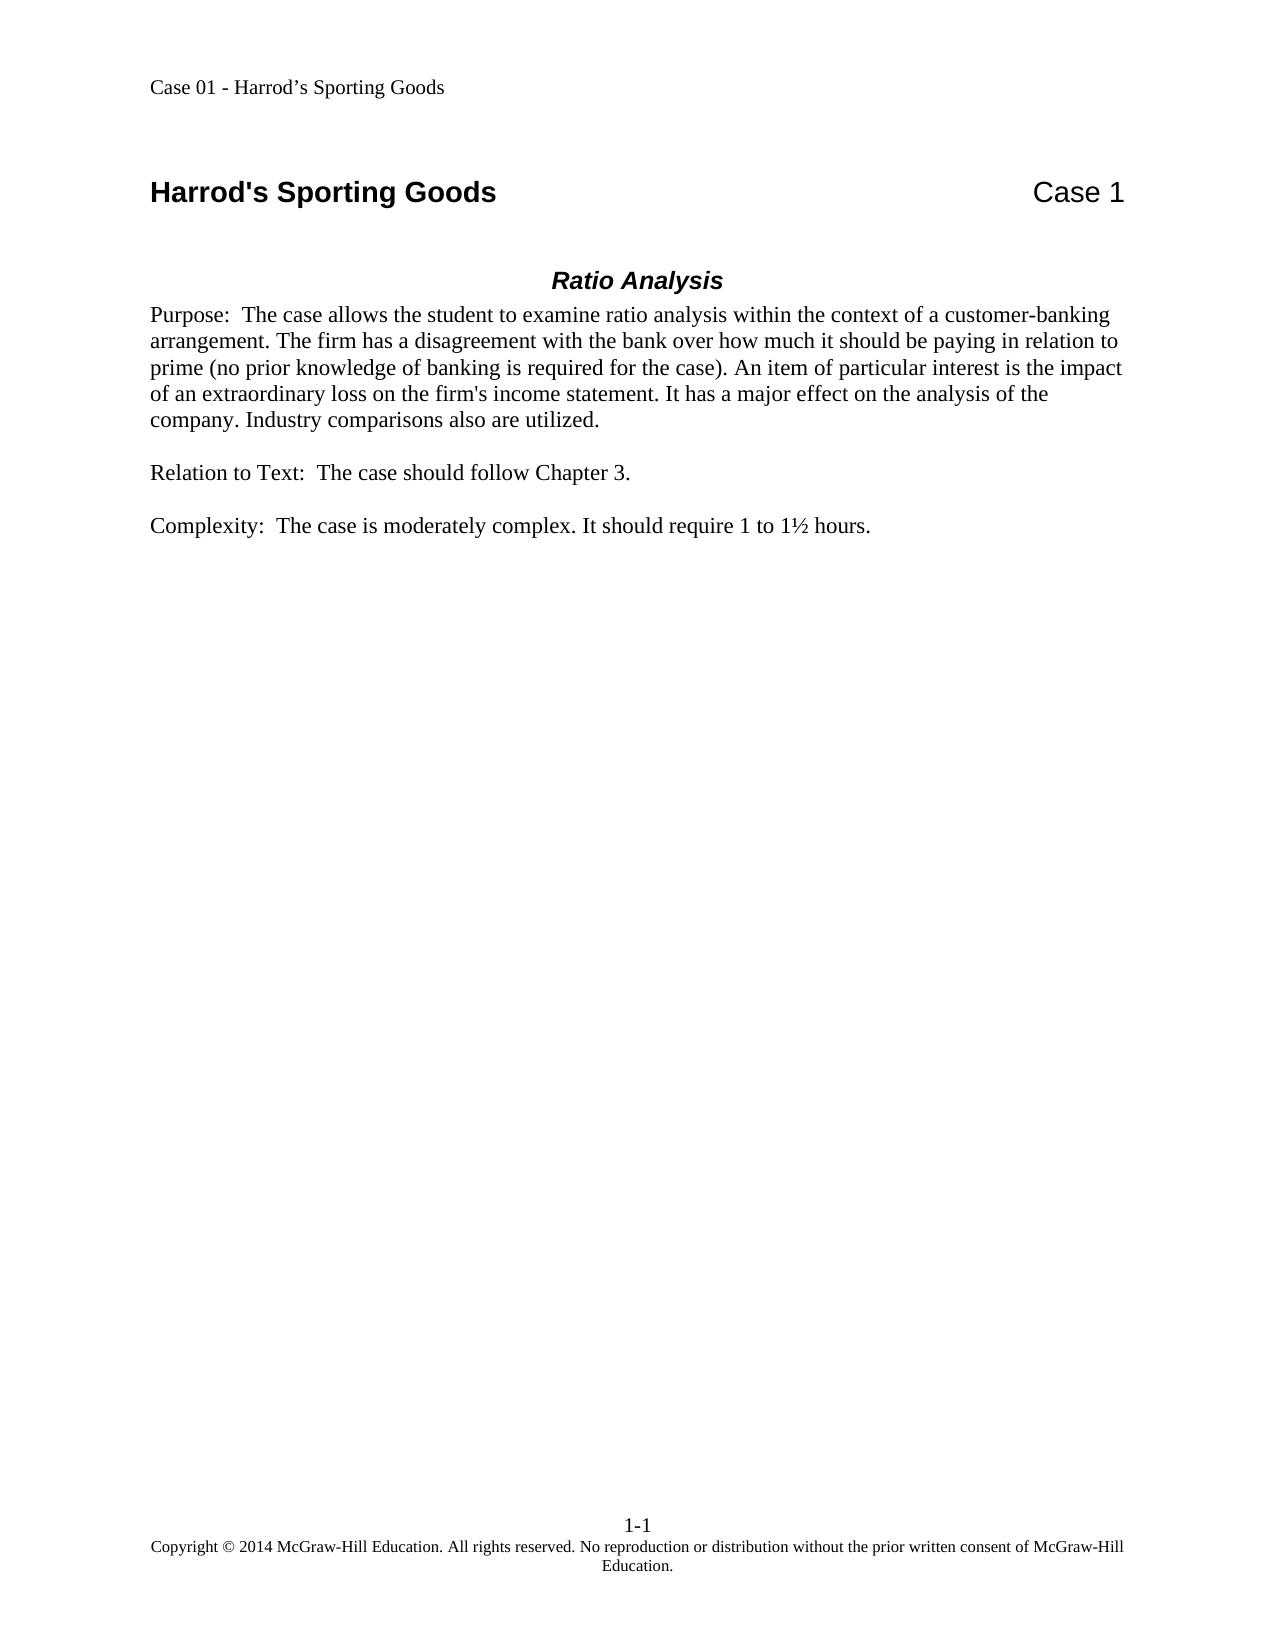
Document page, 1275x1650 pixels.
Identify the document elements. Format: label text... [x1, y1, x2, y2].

text Relation to Text: The case should follow Chapter 3. [150, 459, 1125, 486]
text Purpose: The case allows the student to examine ratio analysis within the context of a customer-banking arrangement. The firm has a disagreement with the bank over how much it should be paying in relation to prime (no prior knowledge of banking is required for the case). An item of particular interest is the impact of an extraordinary loss on the firm's income statement. It has a major effect on the analysis of the company. Industry comparisons also are utilized. [150, 301, 1125, 433]
table_header Case 1 [638, 150, 1136, 215]
text Complexity: The case is moderately complex. It should require 1 to 1½ hours. [150, 512, 1125, 538]
table_header Harrod's Sporting Goods [139, 150, 637, 215]
subtitle Ratio Analysis [150, 266, 1125, 295]
